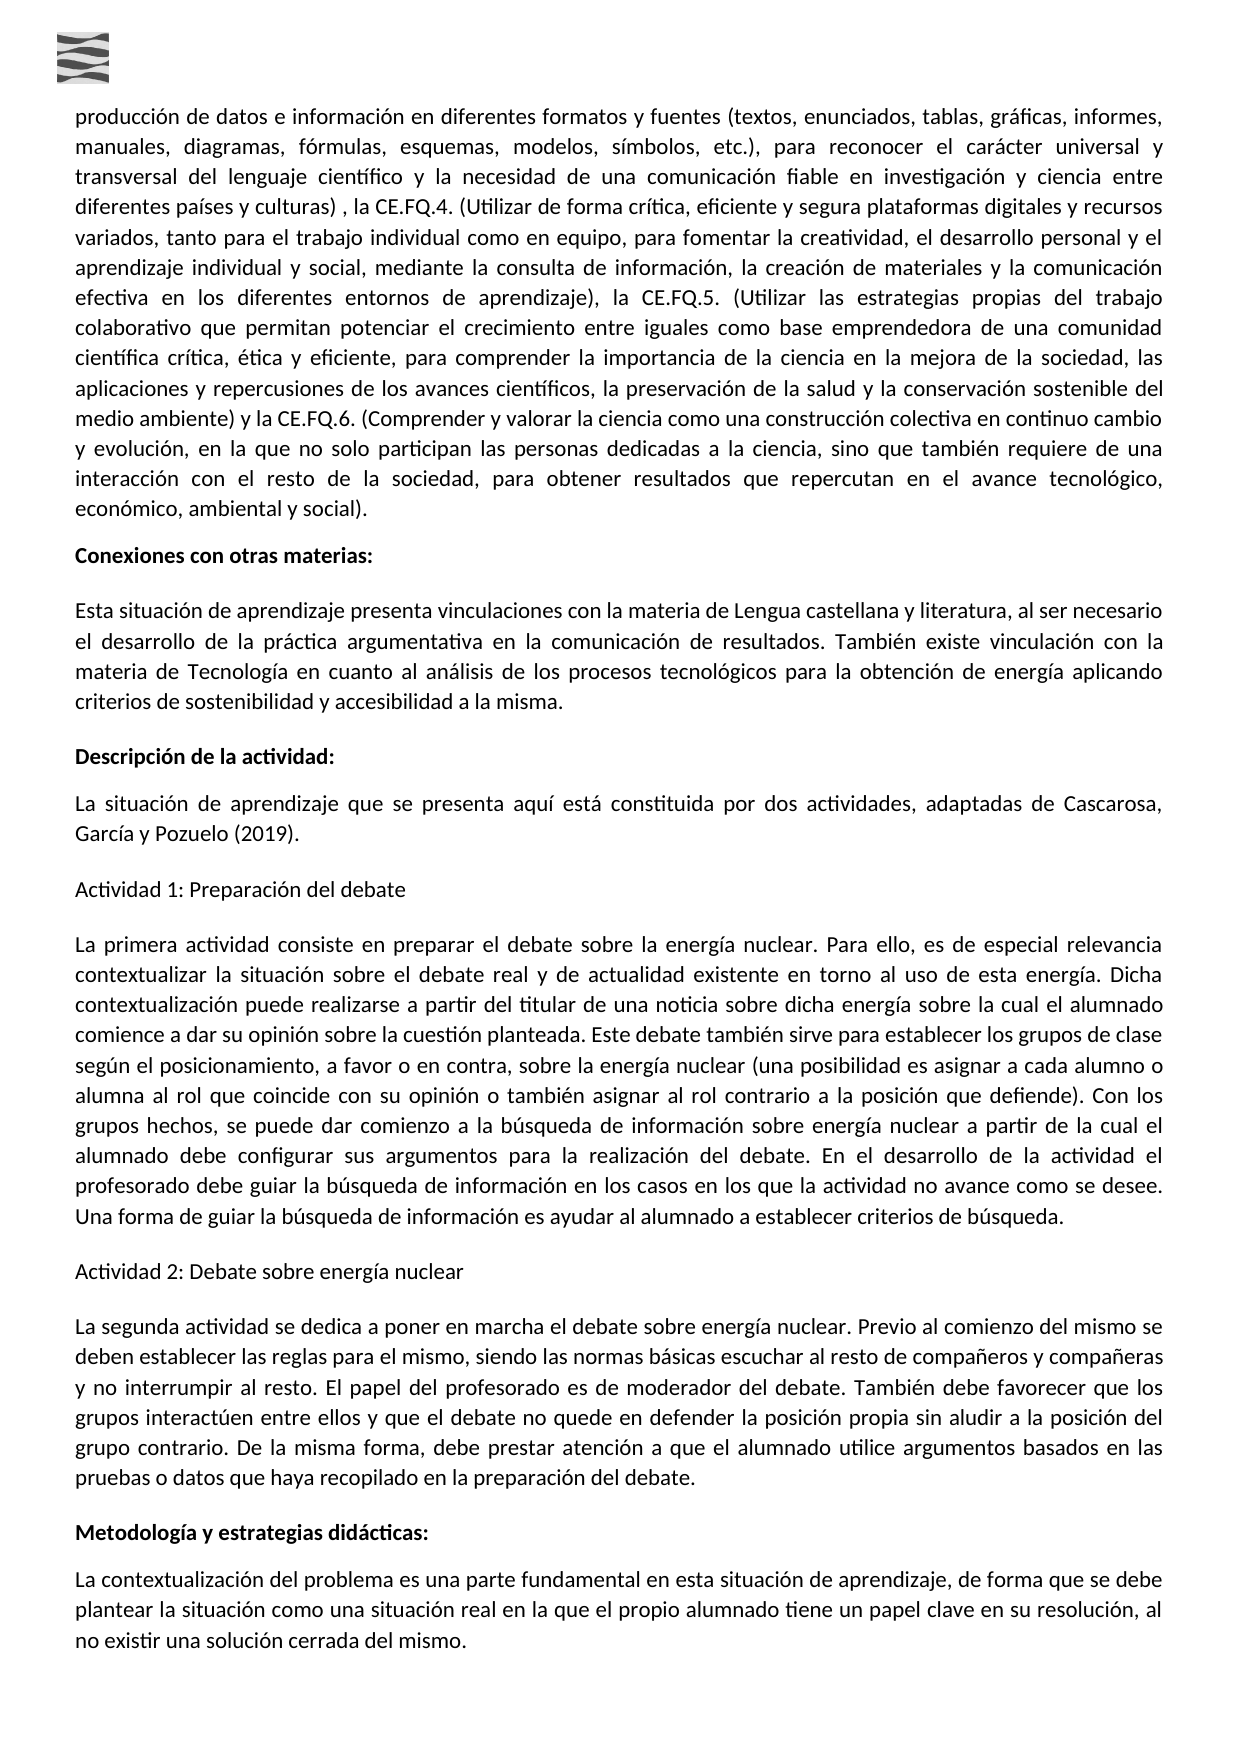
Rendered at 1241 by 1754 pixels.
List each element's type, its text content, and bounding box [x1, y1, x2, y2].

text Metodología y estrategias didácticas: [75, 1518, 1165, 1546]
text Esta situación de aprendizaje presenta vinculaciones con la materia de Lengua castellana y literatura, al ser necesario el desarrollo de la práctica argumentativa en la comunicación de resultados. También existe vinculación con la materia de Tecnología en cuanto al análisis de los procesos tecnológicos para la obtención de energía aplicando criterios de sostenibilidad y accesibilidad a la misma. [75, 597, 1165, 715]
text Actividad 2: Debate sobre energía nuclear [75, 1257, 1165, 1285]
text Descripción de la actividad: [75, 742, 1165, 770]
text La segunda actividad se dedica a poner en marcha el debate sobre energía nuclear. Previo al comienzo del mismo se deben establecer las reglas para el mismo, siendo las normas básicas escuchar al resto de compañeros y compañeras y no interrumpir al resto. El papel del es de moderador del debate. También debe favorecer que los grupos interactúen entre ellos y que el debate no quede en defender la posición propia sin aludir a la posición del grupo contrario. De la misma forma, debe prestar atención a que el alumnado utilice argumentos basados en las pruebas o datos que haya recopilado en la preparación del debate. [75, 1312, 1165, 1491]
text La primera actividad consiste en preparar el debate sobre la energía nuclear. Para ello, es de especial relevancia contextualizar la situación sobre el debate real y de actualidad existente en torno al uso de esta energía. Dicha contextualización puede realizarse a partir del titular de una noticia sobre dicha energía sobre la cual el alumnado comience a dar su opinión sobre la cuestión planteada. Este debate también sirve para establecer los grupos de clase según el posicionamiento, a favor o en contra, sobre la energía nuclear (una posibilidad es asignar a cada alumno o alumna al rol que coincide con su opinión o también asignar al rol contrario a la posición que defiende). Con los grupos hechos, se puede dar comienzo a la búsqueda de información sobre energía nuclear a partir de la cual el alumnado debe configurar sus argumentos para la realización del debate. En el desarrollo de la actividad el debe guiar la búsqueda de información en los casos en los que la actividad no avance como se desee. Una forma de guiar la búsqueda de información es ayudar al alumnado a establecer criterios de búsqueda. [75, 930, 1165, 1230]
text Actividad 1: Preparación del debate [75, 875, 1165, 903]
text La contextualización del problema es una parte fundamental en esta situación de aprendizaje, de forma que se debe plantear la situación como una situación real en la que el propio alumnado tiene un papel clave en su resolución, al no existir una solución cerrada del mismo. [75, 1565, 1165, 1654]
text La situación de aprendizaje que se presenta aquí está constituida por dos actividades, adaptadas de Cascarosa, García y Pozuelo (2019). [75, 789, 1165, 847]
text Conexiones con otras materias: [75, 541, 1165, 569]
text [75, 102, 1165, 522]
